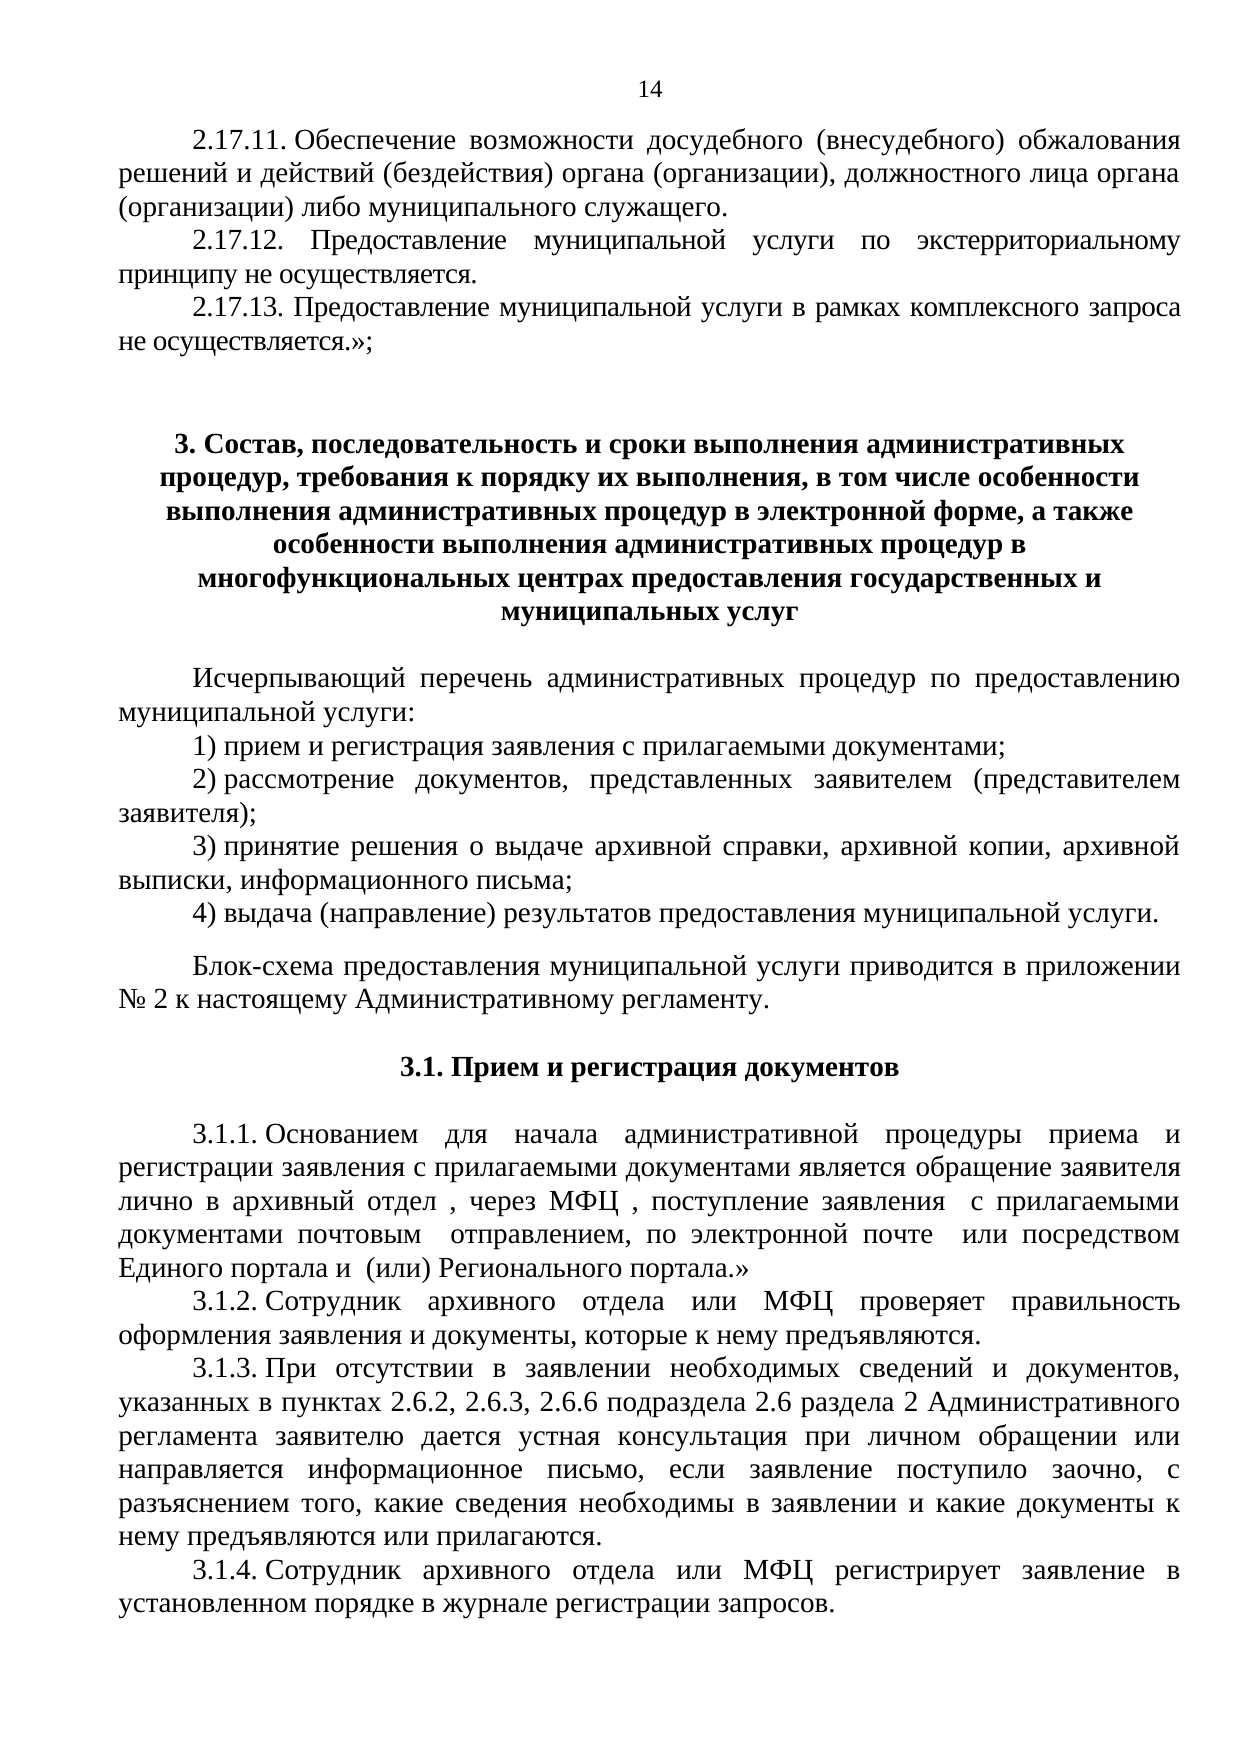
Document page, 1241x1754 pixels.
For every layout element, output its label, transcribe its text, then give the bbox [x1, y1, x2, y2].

text 3.1.3. При отсутствии в заявлении необходимых сведений и документов, указанных в пунктах 2.6.2, 2.6.3, 2.6.6 подраздела 2.6 раздела 2 Административного регламента заявителю дается устная консультация при личном обращении или направляется информационное письмо, если заявление поступило заочно, с разъяснением того, какие сведения необходимы в заявлении и какие документы к нему предъявляются или прилагаются. [118, 1351, 1181, 1552]
text 3.1. Прием и регистрация документов [118, 1049, 1181, 1082]
text 3.1.1. Основанием для начала административной процедуры приема и регистрации заявления с прилагаемыми документами является обращение заявителя лично в архивный отдел , через МФЦ , поступление заявления с прилагаемыми документами почтовым отправлением, по электронной почте или посредством Единого портала и (или) Регионального портала.» [118, 1116, 1181, 1283]
text 4) выдача (направление) результатов предоставления муниципальной услуги. [118, 895, 1181, 929]
text 3.1.4. Сотрудник архивного отдела или МФЦ регистрирует заявление в установленном порядке в журнале регистрации запросов. [118, 1552, 1181, 1619]
text 2) рассмотрение документов, представленных заявителем (представителем заявителя); [118, 761, 1181, 828]
text 1) прием и регистрация заявления с прилагаемыми документами; [118, 728, 1181, 761]
text 2.17.12. Предоставление муниципальной услуги по экстерриториальному принципу не осуществляется. [118, 222, 1181, 289]
text Блок-схема предоставления муниципальной услуги приводится в приложении № 2 к настоящему Административному регламенту. [118, 948, 1181, 1015]
text 3.1.2. Сотрудник архивного отдела или МФЦ проверяет правильность оформления заявления и документы, которые к нему предъявляются. [118, 1283, 1181, 1351]
text 3. Состав, последовательность и сроки выполнения административных процедур, требования к порядку их выполнения, в том числе особенности выполнения административных процедур в электронной форме, а также особенности выполнения административных процедур в многофункциональных центрах предоставления государственных и муниципальных услуг [118, 426, 1181, 627]
text 2.17.11. Обеспечение возможности досудебного (внесудебного) обжалования решений и действий (бездействия) органа (организации), должностного лица органа (организации) либо муниципального служащего. [118, 122, 1181, 222]
text 3) принятие решения о выдаче архивной справки, архивной копии, архивной выписки, информационного письма; [118, 828, 1181, 895]
text Исчерпывающий перечень административных процедур по предоставлению муниципальной услуги: [118, 661, 1181, 728]
text 2.17.13. Предоставление муниципальной услуги в рамках комплексного запроса не осуществляется.»; [118, 289, 1181, 357]
